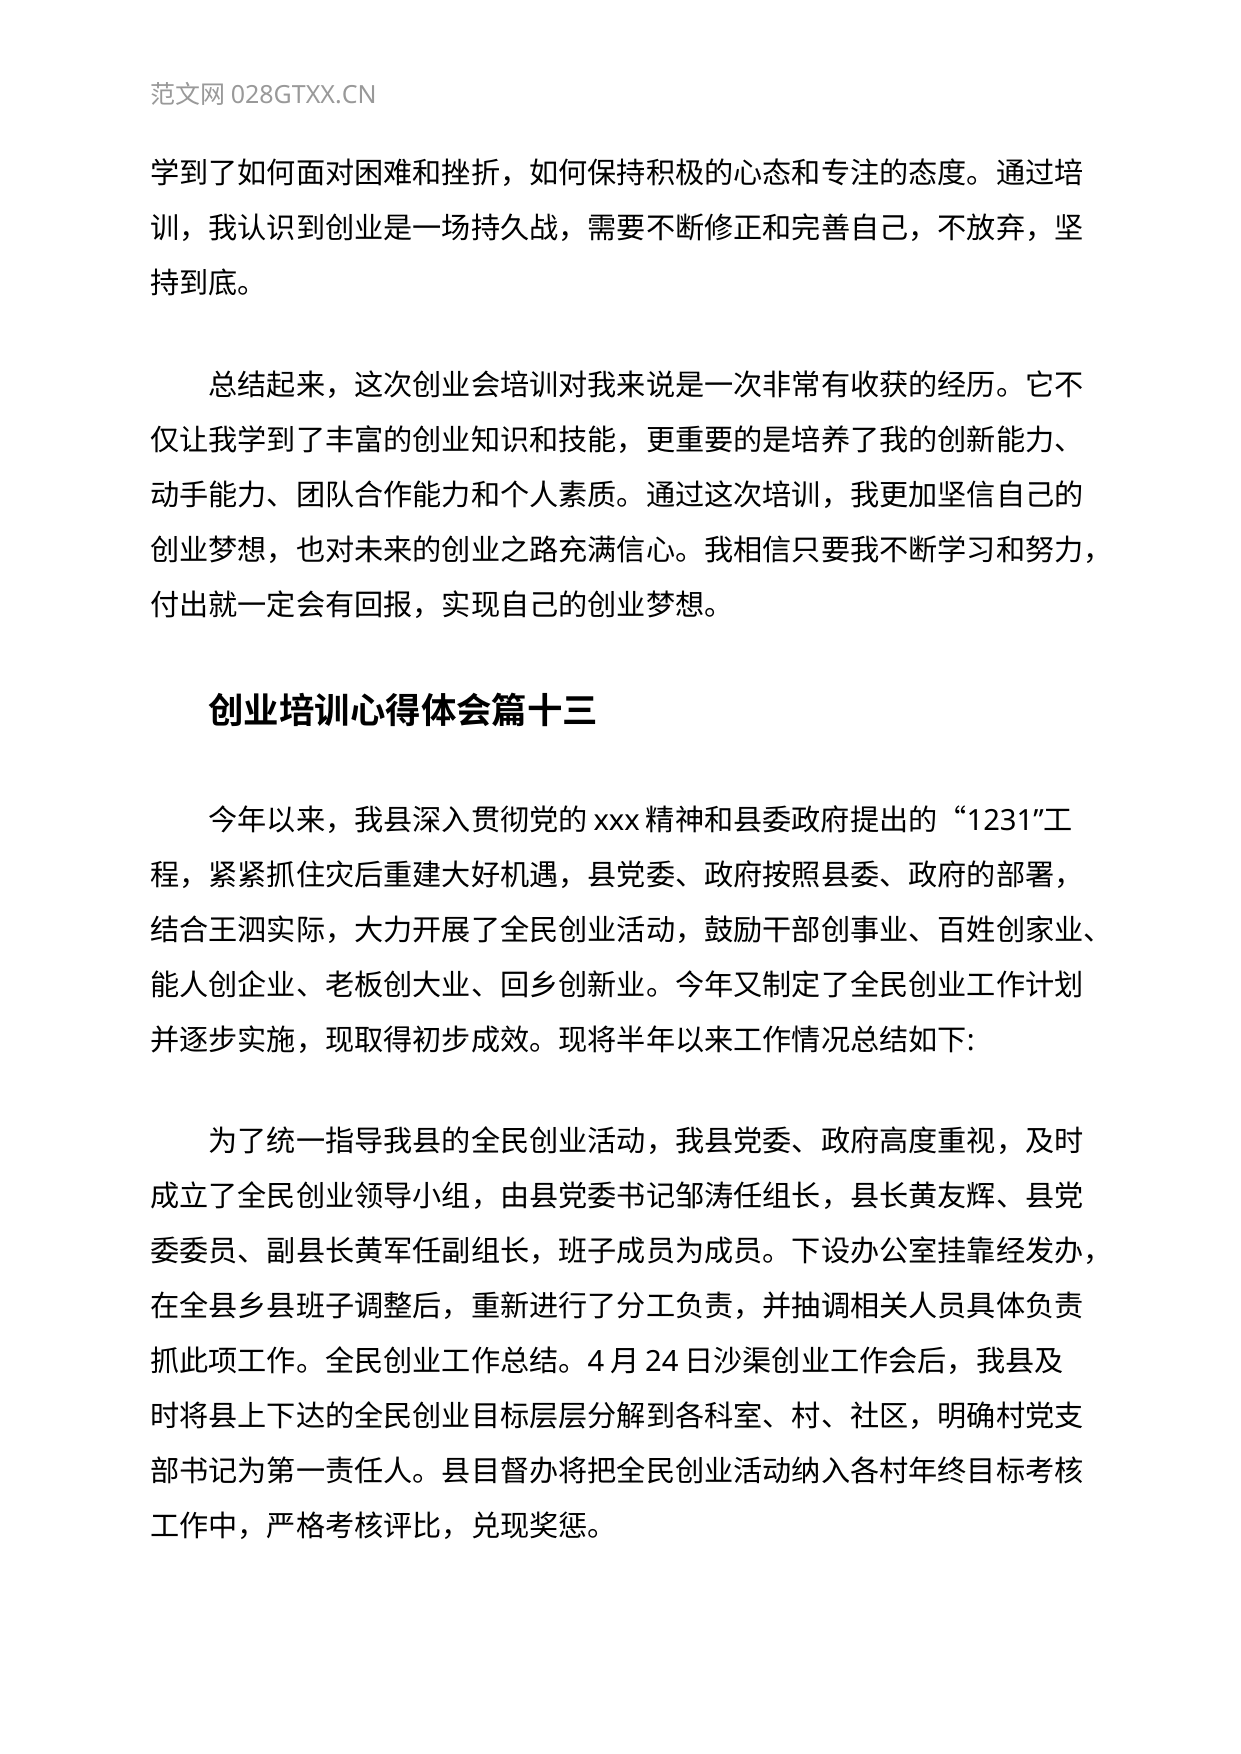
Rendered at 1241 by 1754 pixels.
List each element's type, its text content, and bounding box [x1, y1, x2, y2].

text 总结起来，这次创业会培训对我来说是一次非常有收获的经历。它不仅让我学到了丰富的创业知识和技能，更重要的是培养了我的创新能力、动手能力、团队合作能力和个人素质。通过这次培训，我更加坚信自己的创业梦想，也对未来的创业之路充满信心。我相信只要我不断学习和努力，付出就一定会有回报，实现自己的创业梦想。 [150, 362, 1090, 623]
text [150, 150, 1090, 302]
text 为了统一指导我县的全民创业活动，我县党委、政府高度重视，及时成立了全民创业领导小组，由县党委书记邹涛任组长，县长黄友辉、县党委委员、副县长黄军任副组长，班子成员为成员。下设办公室挂靠经发办，在全县乡县班子调整后，重新进行了分工负责，并抽调相关人员具体负责抓此项工作。全民创业工作总结。4月24日沙渠创业工作会后，我县及时将县上下达的全民创业目标层层分解到各科室、村、社区，明确村党支部书记为第一责任人。县目督办将把全民创业活动纳入各村年终目标考核工作中，严格考核评比，兑现奖惩。 [150, 1118, 1090, 1545]
text 创业培训心得体会篇十三 [150, 683, 1090, 734]
text 今年以来，我县深入贯彻党的xxx精神和县委政府提出的“1231”工程，紧紧抓住灾后重建大好机遇，县党委、政府按照县委、政府的部署，结合王泗实际，大力开展了全民创业活动，鼓励干部创事业、百姓创家业、能人创企业、老板创大业、回乡创新业。今年又制定了全民创业工作计划并逐步实施，现取得初步成效。现将半年以来工作情况总结如下: [150, 796, 1090, 1058]
